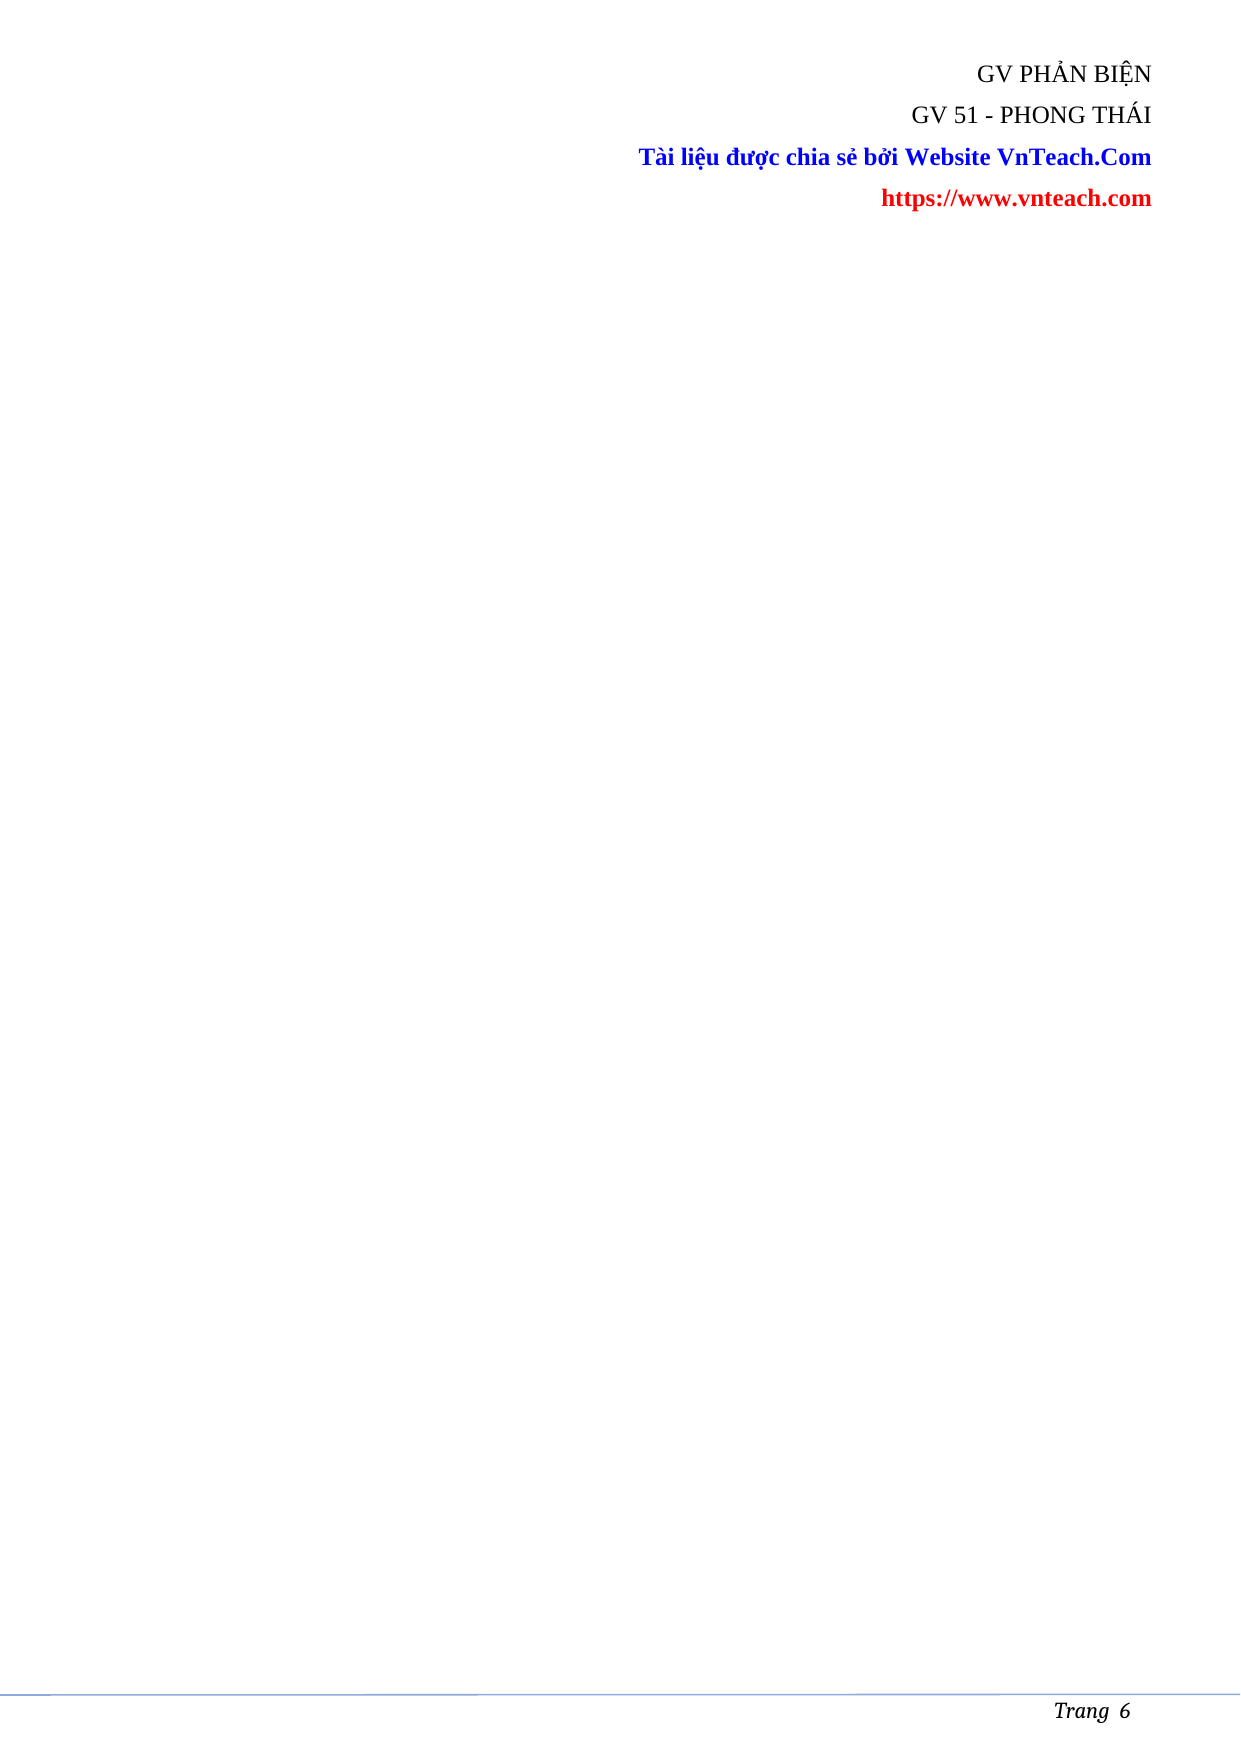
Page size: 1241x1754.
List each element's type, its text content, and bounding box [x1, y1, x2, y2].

text https://www.vnteach.com [192, 183, 1152, 212]
text Tài liệu được chia sẻ bởi Website VnTeach.Com [192, 142, 1152, 170]
text GV PHẢN BIỆN [192, 59, 1152, 88]
text GV 51 - PHONG THÁI [192, 100, 1152, 129]
